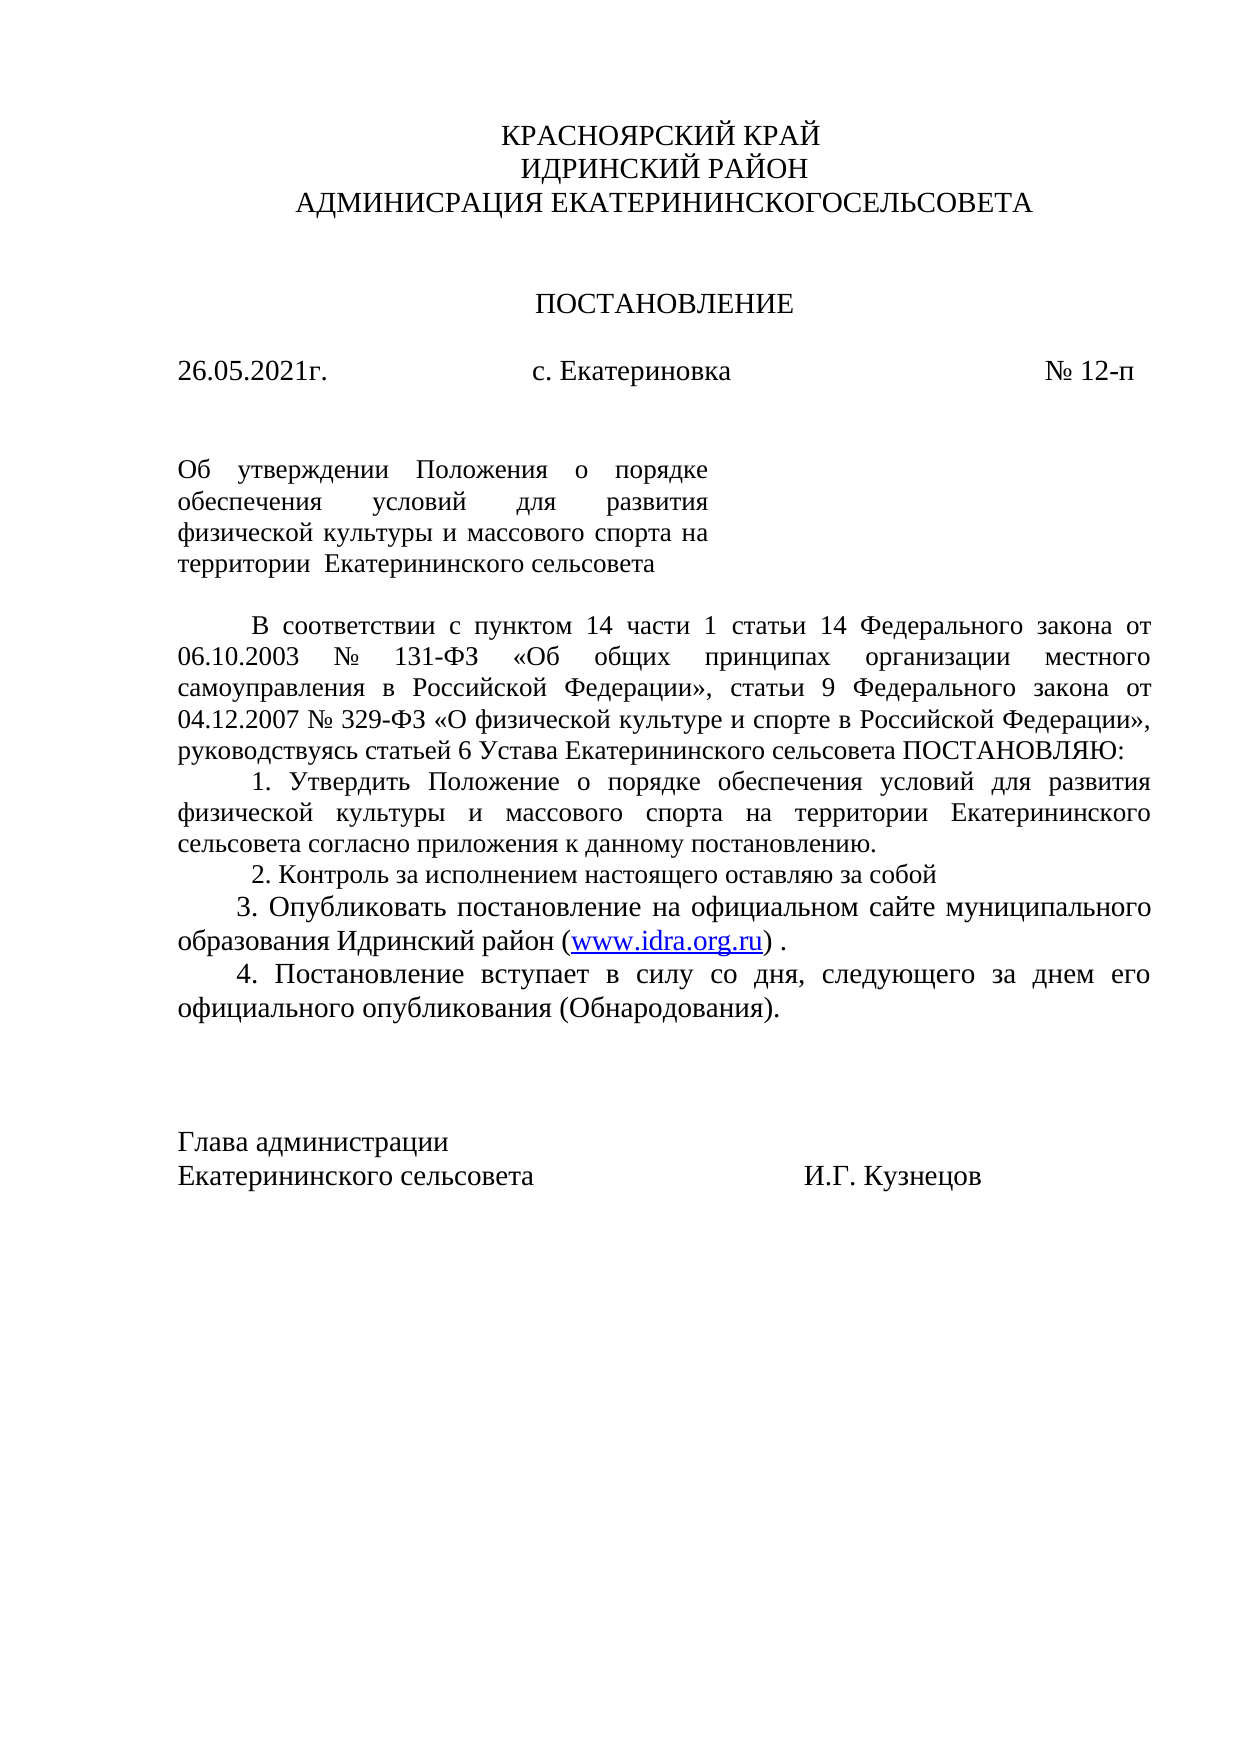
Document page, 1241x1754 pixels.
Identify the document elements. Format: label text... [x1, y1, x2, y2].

text Екатерининского сельсовета И.Г. Кузнецов [177, 1158, 1152, 1191]
text 1. Утвердить Положение о порядке обеспечения условий для развития физической культуры и массового спорта на территории Екатерининского сельсовета согласно приложения к данному постановлению. [177, 765, 1152, 858]
text В соответствии с пунктом 14 части 1 статьи 14 Федерального закона от 06.10.2003 № 131-ФЗ «Об общих принципах организации местного самоуправления в Российской Федерации», статьи 9 Федерального закона от 04.12.2007 № 329-ФЗ «О физической культуре и спорте в Российской Федерации», руководствуясь статьей 6 Устава Екатерининского сельсовета ПОСТАНОВЛЯЮ: [177, 609, 1152, 765]
text 2. Контроль за исполнением настоящего оставляю за собой [177, 858, 1152, 889]
text 26.05.2021г. с. Екатериновка № 12-п [177, 353, 1152, 386]
text 3. Опубликовать постановление на официальном сайте муниципального образования Идринский район (www.idra.org.ru) . [177, 889, 1152, 957]
text Глава администрации [177, 1124, 1152, 1158]
text Об утверждении Положения о порядке обеспечения условий для развития физической культуры и массового спорта на территории Екатерининского сельсовета [177, 453, 709, 578]
text АДМИНИСРАЦИЯ ЕКАТЕРИНИНСКОГОСЕЛЬСОВЕТА [177, 185, 1152, 219]
text ПОСТАНОВЛЕНИЕ [177, 286, 1152, 319]
text 4. Постановление вступает в силу со дня, следующего за днем его официального опубликования (Обнародования). [177, 957, 1152, 1024]
text КРАСНОЯРСКИЙ КРАЙ ИДРИНСКИЙ РАЙОН [177, 118, 1152, 185]
